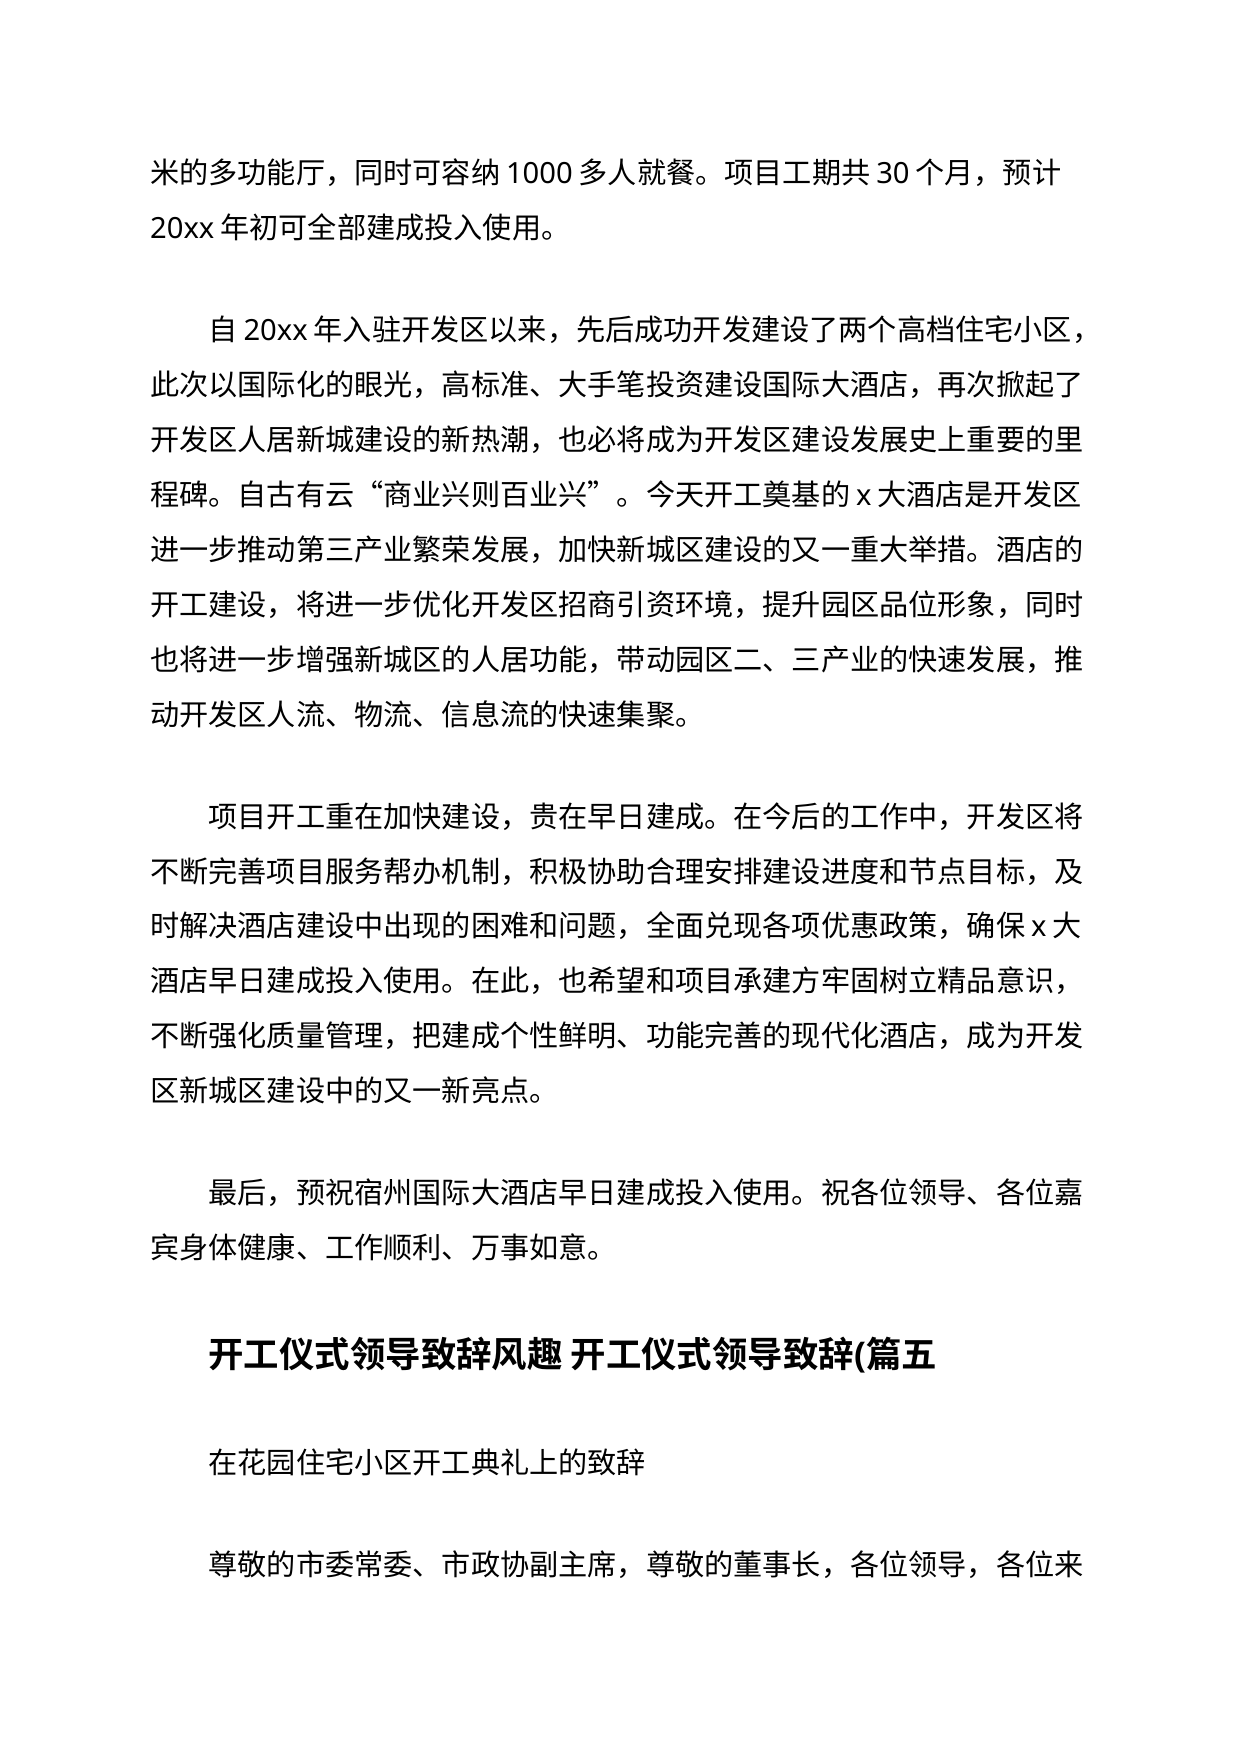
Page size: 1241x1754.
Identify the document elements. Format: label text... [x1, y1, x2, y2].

text 在花园住宅小区开工典礼上的致辞 [150, 1440, 1090, 1482]
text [150, 150, 1090, 247]
text 自20xx年入驻开发区以来，先后成功开发建设了两个高档住宅小区，此次以国际化的眼光，高标准、大手笔投资建设国际大酒店，再次掀起了开发区人居新城建设的新热潮，也必将成为开发区建设发展史上重要的里程碑。自古有云“商业兴则百业兴”。今天开工奠基的x大酒店是开发区进一步推动第三产业繁荣发展，加快新城区建设的又一重大举措。酒店的开工建设，将进一步优化开发区招商引资环境，提升园区品位形象，同时也将进一步增强新城区的人居功能，带动园区二、三产业的快速发展，推动开发区人流、物流、信息流的快速集聚。 [150, 307, 1090, 734]
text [150, 1542, 1090, 1584]
text 开工仪式领导致辞风趣 开工仪式领导致辞(篇五 [150, 1326, 1090, 1378]
text 最后，预祝宿州国际大酒店早日建成投入使用。祝各位领导、各位嘉宾身体健康、工作顺利、万事如意。 [150, 1169, 1090, 1267]
text 项目开工重在加快建设，贵在早日建成。在今后的工作中，开发区将不断完善项目服务帮办机制，积极协助合理安排建设进度和节点目标，及时解决酒店建设中出现的困难和问题，全面兑现各项优惠政策，确保x大酒店早日建成投入使用。在此，也希望和项目承建方牢固树立精品意识，不断强化质量管理，把建成个性鲜明、功能完善的现代化酒店，成为开发区新城区建设中的又一新亮点。 [150, 793, 1090, 1110]
